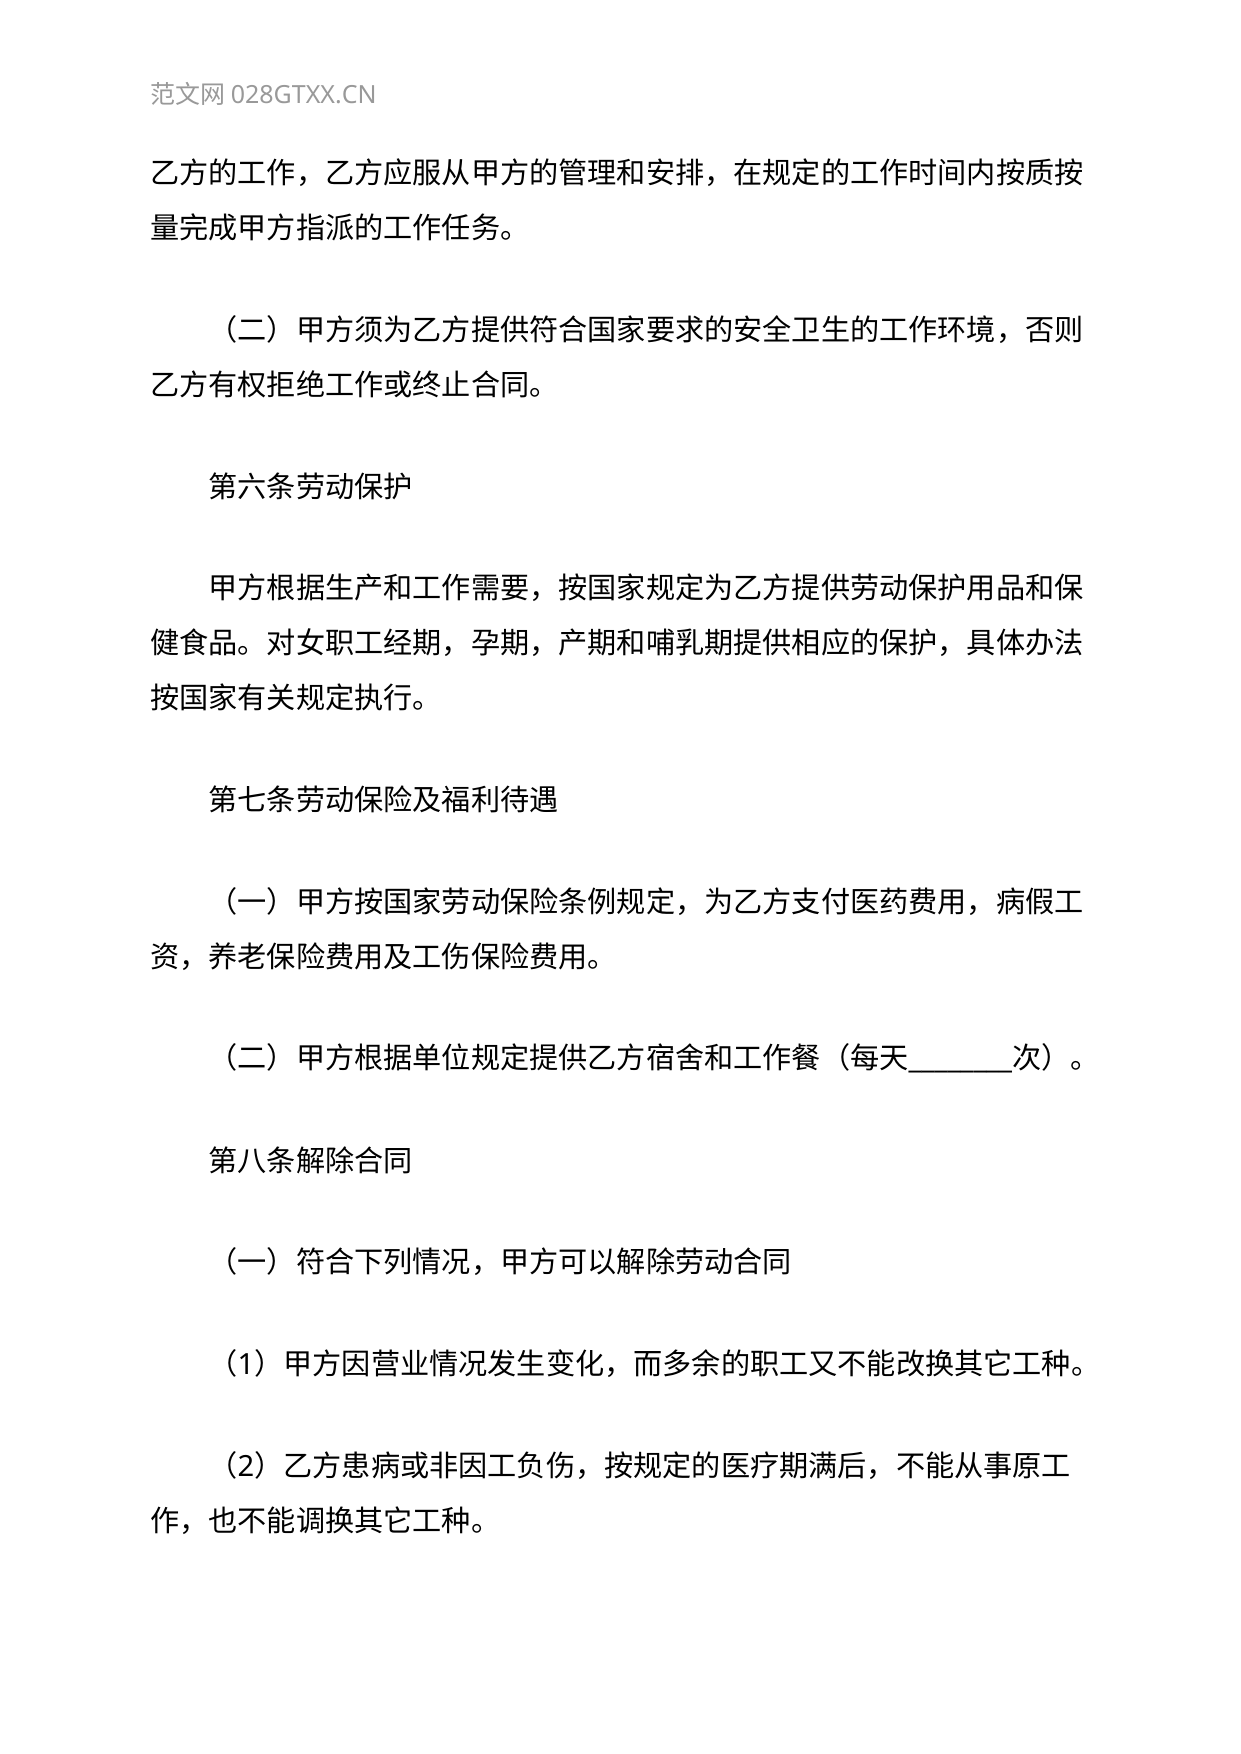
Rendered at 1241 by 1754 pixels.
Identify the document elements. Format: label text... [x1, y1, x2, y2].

text （二）甲方根据单位规定提供乙方宿舍和工作餐（每天________次）。 [150, 1035, 1090, 1077]
text 第七条劳动保险及福利待遇 [150, 777, 1090, 819]
text 第六条劳动保护 [150, 463, 1090, 506]
text （二）甲方须为乙方提供符合国家要求的安全卫生的工作环境，否则乙方有权拒绝工作或终止合同。 [150, 307, 1090, 404]
text （2）乙方患病或非因工负伤，按规定的医疗期满后，不能从事原工作，也不能调换其它工种。 [150, 1443, 1090, 1540]
text （1）甲方因营业情况发生变化，而多余的职工又不能改换其它工种。 [150, 1341, 1090, 1383]
text 甲方根据生产和工作需要，按国家规定为乙方提供劳动保护用品和保健食品。对女职工经期，孕期，产期和哺乳期提供相应的保护，具体办法按国家有关规定执行。 [150, 565, 1090, 717]
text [150, 150, 1090, 247]
text 第八条解除合同 [150, 1137, 1090, 1179]
text （一）符合下列情况，甲方可以解除劳动合同 [150, 1239, 1090, 1281]
text （一）甲方按国家劳动保险条例规定，为乙方支付医药费用，病假工资，养老保险费用及工伤保险费用。 [150, 878, 1090, 976]
